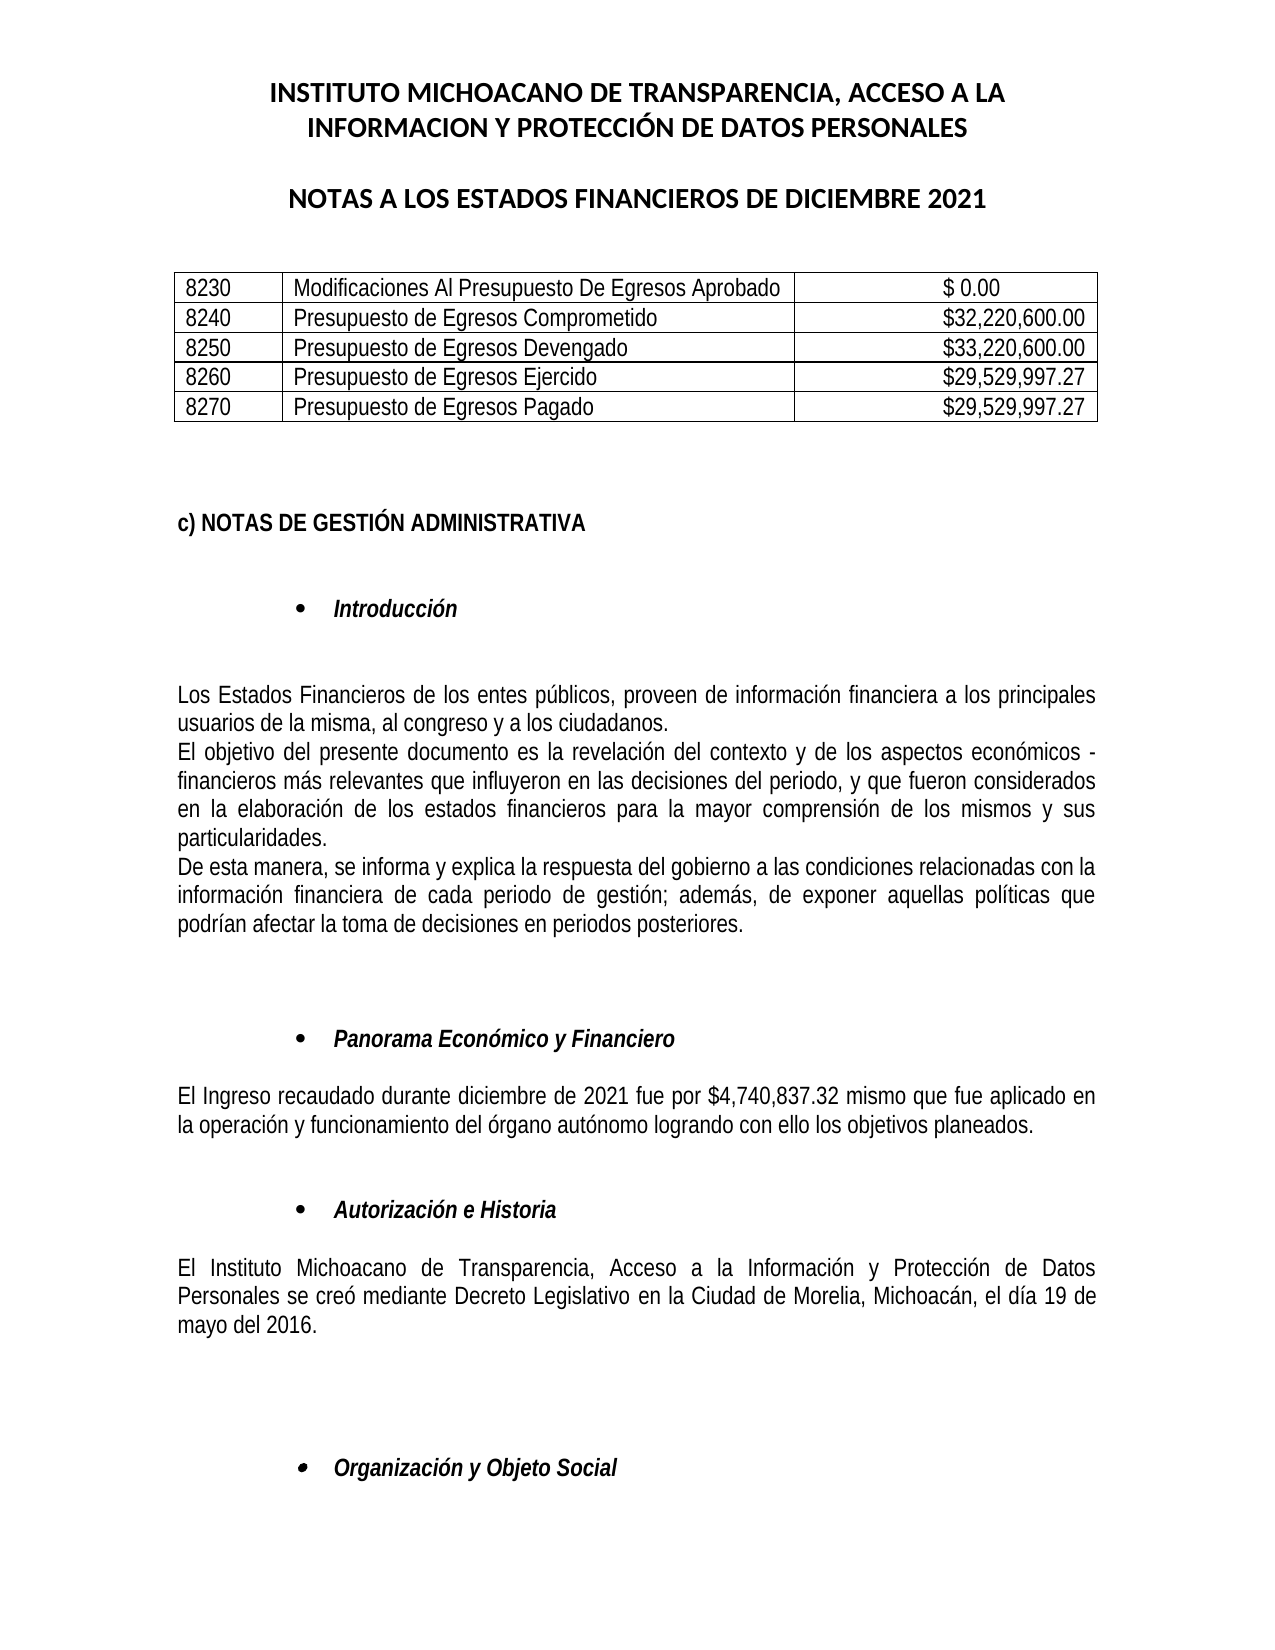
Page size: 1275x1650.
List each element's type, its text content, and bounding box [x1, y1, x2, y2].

table_cell 8230 [175, 273, 282, 302]
table_cell $29,529,997.27 [795, 392, 1097, 421]
table_cell 8270 [175, 392, 282, 421]
list Organización y Objeto Social [296, 1453, 1098, 1482]
text El Ingreso recaudado durante diciembre de 2021 fue por $4,740,837.32 mismo que fue aplicado en la operación y funcionamiento del órgano autónomo logrando con ello los objetivos planeados. [177, 1081, 1098, 1138]
text El Instituto Michoacano de Transparencia, Acceso a la Información y Protección de Datos Personales se creó mediante Decreto Legislativo en la Ciudad de Morelia, Michoacán, el día 19 de mayo del 2016. [177, 1252, 1098, 1338]
list Introducción [296, 594, 1098, 622]
table_cell Presupuesto de Egresos Comprometido [283, 303, 794, 332]
table_cell $32,220,600.00 [795, 303, 1097, 332]
table_cell Presupuesto de Egresos Devengado [283, 333, 794, 361]
text De esta manera, se informa y explica la respuesta del gobierno a las condiciones relacionadas con la información financiera de cada periodo de gestión; además, de exponer aquellas políticas que podrían afectar la toma de decisiones en periodos posteriores. [177, 852, 1098, 938]
table_cell $ 0.00 [795, 273, 1097, 302]
table_cell 8260 [175, 363, 282, 391]
list Panorama Económico y Financiero [296, 1023, 1098, 1052]
text El objetivo del presente documento es la revelación del contexto y de los aspectos económicos - financieros más relevantes que influyeron en las decisiones del periodo, y que fueron considerados en la elaboración de los estados financieros para la mayor comprensión de los mismos y sus particularidades. [177, 737, 1098, 852]
list Autorización e Historia [296, 1195, 1098, 1224]
table_cell Presupuesto de Egresos Pagado [283, 392, 794, 421]
table_cell $29,529,997.27 [795, 363, 1097, 391]
table_cell Presupuesto de Egresos Ejercido [283, 363, 794, 391]
text c) NOTAS DE GESTIÓN ADMINISTRATIVA [177, 508, 1098, 536]
text Los Estados Financieros de los entes públicos, proveen de información financiera a los principales usuarios de la misma, al congreso y a los ciudadanos. [177, 680, 1098, 737]
table_cell $33,220,600.00 [795, 333, 1097, 361]
table_cell 8250 [175, 333, 282, 361]
table_cell 8240 [175, 303, 282, 332]
table_cell Modificaciones Al Presupuesto De Egresos Aprobado [283, 273, 794, 302]
